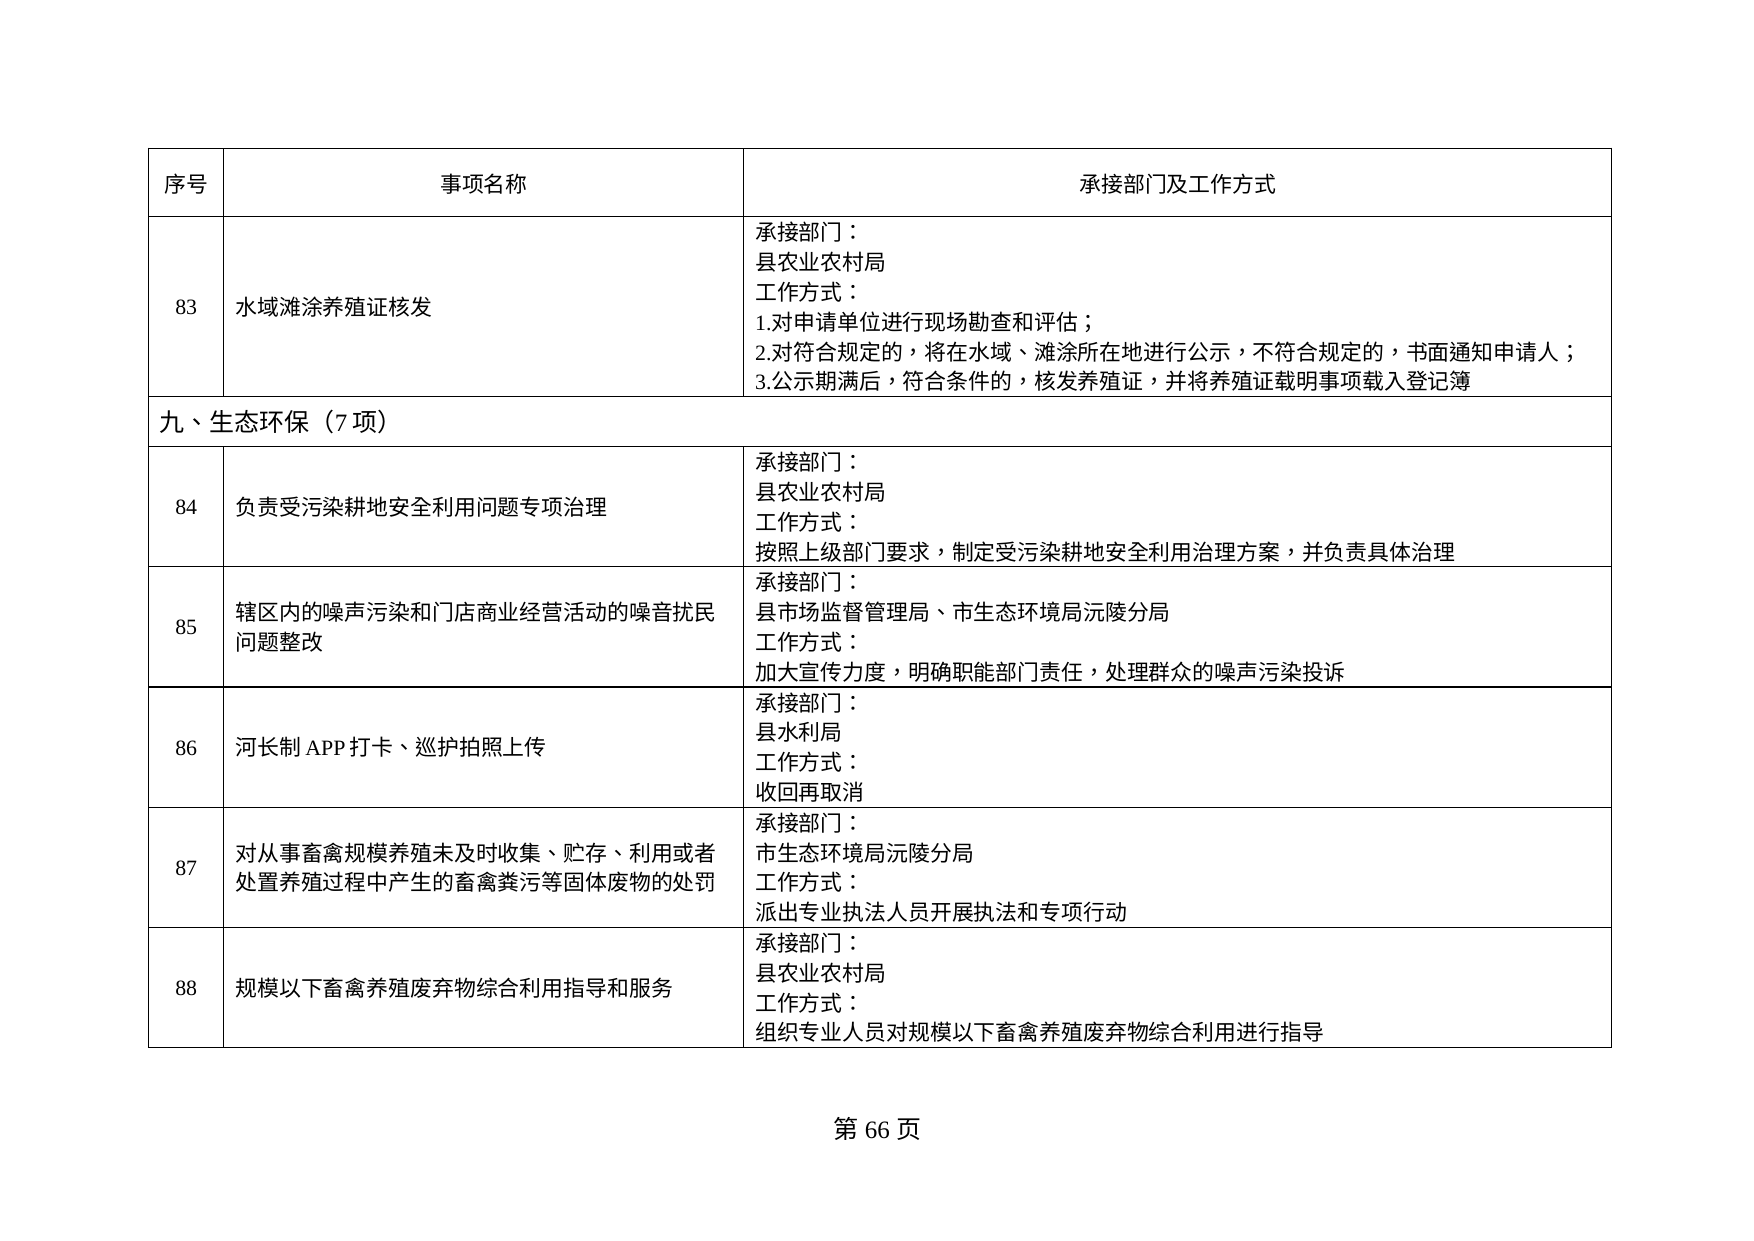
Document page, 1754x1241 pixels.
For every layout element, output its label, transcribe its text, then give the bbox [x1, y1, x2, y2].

table_cell 承接部门： 县市场监督管理局、市生态环境局沅陵分局 工作方式： 加大宣传力度，明确职能部门责任，处理群众的噪声污染投诉 [744, 567, 1611, 686]
table_header 承接部门及工作方式 [744, 149, 1611, 216]
table_cell 88 [149, 928, 223, 1047]
table_cell 规模以下畜禽养殖废弃物综合利用指导和服务 [224, 928, 743, 1047]
table_cell 87 [149, 808, 223, 927]
table_cell 承接部门： 县水利局 工作方式： 收回再取消 [744, 688, 1611, 807]
table_cell 辖区内的噪声污染和门店商业经营活动的噪音扰民问题整改 [224, 567, 743, 686]
table_header 序号 [149, 149, 223, 216]
table_cell 水域滩涂养殖证核发 [224, 217, 743, 396]
table_header 事项名称 [224, 149, 743, 216]
table_cell 承接部门： 市生态环境局沅陵分局 工作方式： 派出专业执法人员开展执法和专项行动 [744, 808, 1611, 927]
table_cell 86 [149, 688, 223, 807]
table_cell 承接部门： 县农业农村局 工作方式： 1.对申请单位进行现场勘查和评估； 2.对符合规定的，将在水域、滩涂所在地进行公示，不符合规定的，书面通知申请人； 3.公示期满后，符合条件的，核发养殖证，并将养殖证载明事项载入登记簿 [744, 217, 1611, 396]
table_cell 承接部门： 县农业农村局 工作方式： 按照上级部门要求，制定受污染耕地安全利用治理方案，并负责具体治理 [744, 447, 1611, 566]
table_cell 负责受污染耕地安全利用问题专项治理 [224, 447, 743, 566]
table_cell 83 [149, 217, 223, 396]
table_cell 九、生态环保（7项） [149, 397, 1611, 446]
table_cell 85 [149, 567, 223, 686]
table_cell 对从事畜禽规模养殖未及时收集、贮存、利用或者处置养殖过程中产生的畜禽粪污等固体废物的处罚 [224, 808, 743, 927]
table_cell 承接部门： 县农业农村局 工作方式： 组织专业人员对规模以下畜禽养殖废弃物综合利用进行指导 [744, 928, 1611, 1047]
table_cell 84 [149, 447, 223, 566]
table_cell 河长制APP打卡、巡护拍照上传 [224, 688, 743, 807]
